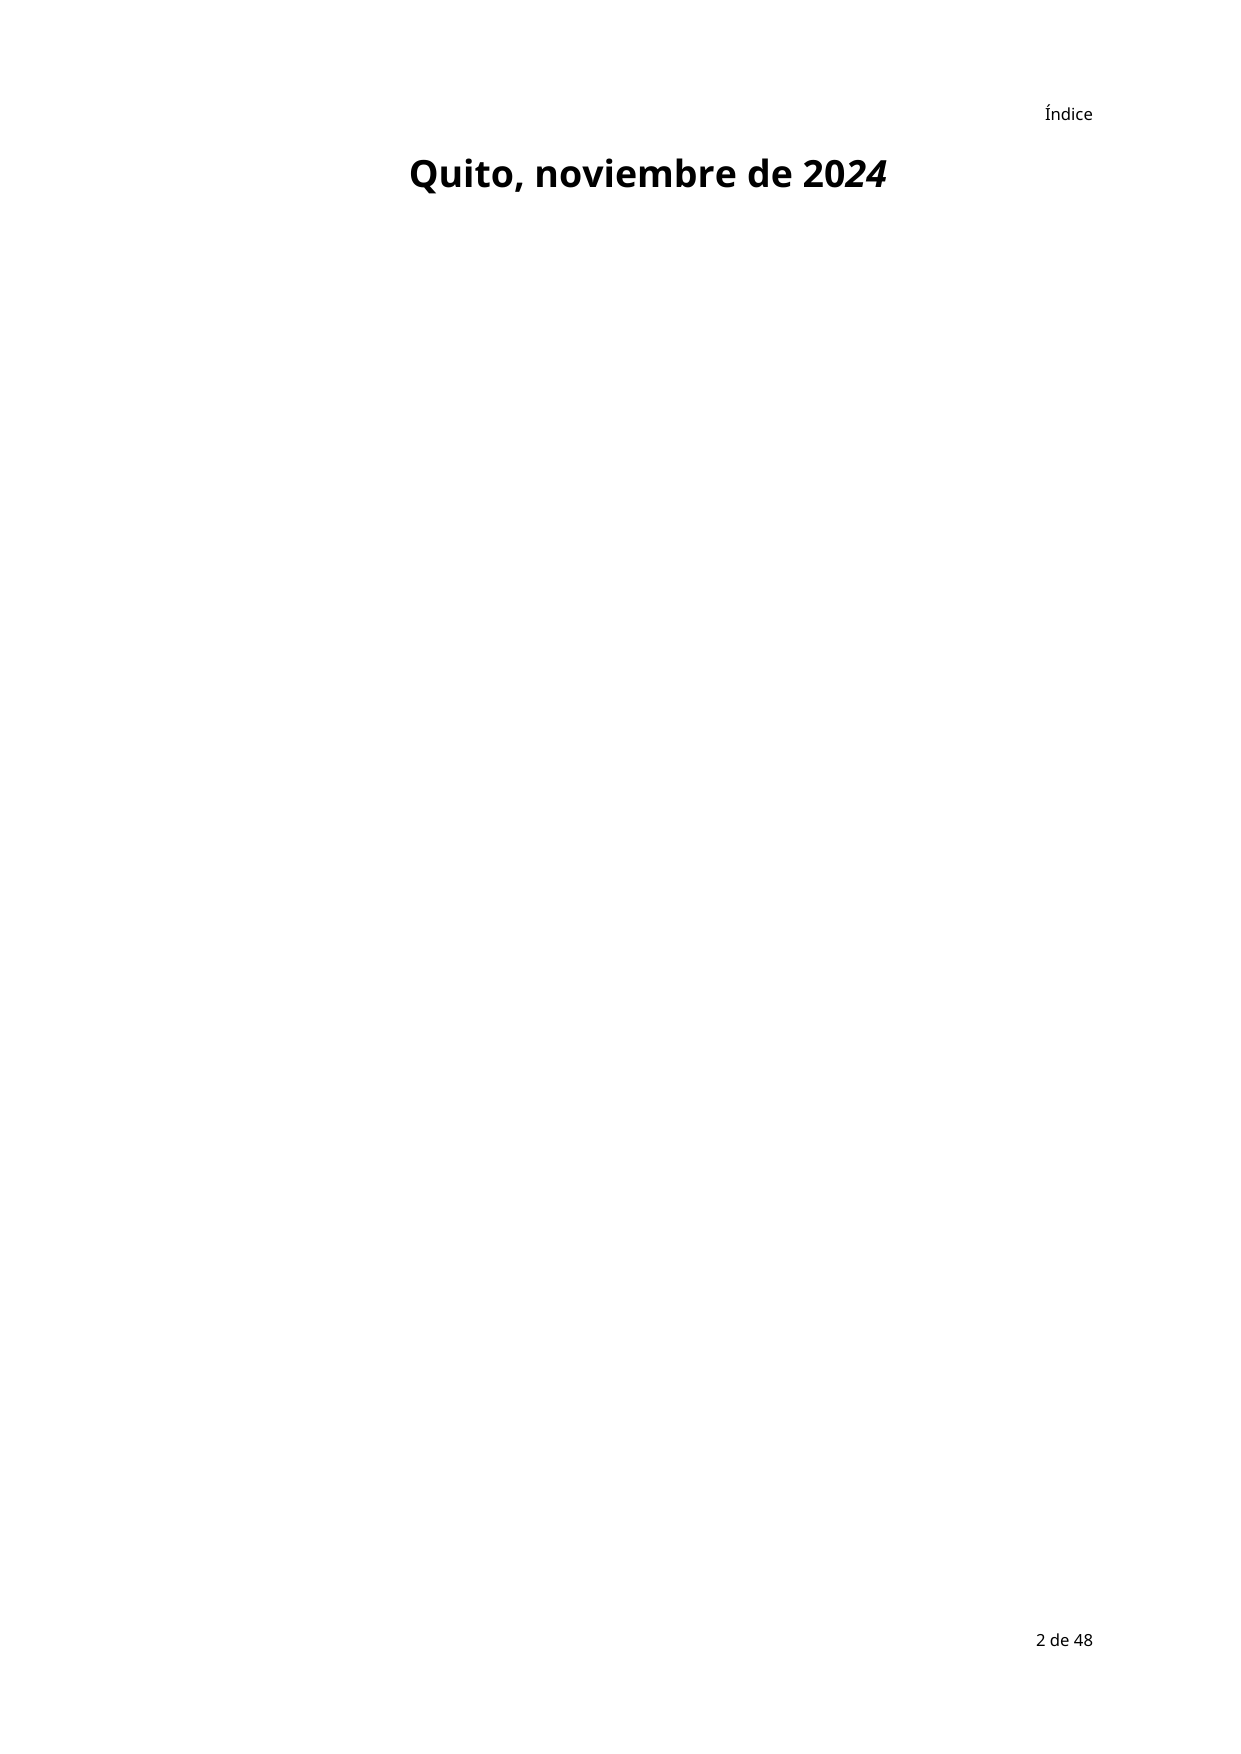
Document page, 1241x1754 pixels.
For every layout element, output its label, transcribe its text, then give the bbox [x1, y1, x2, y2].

text Quito, noviembre de 2024 [177, 148, 1122, 199]
